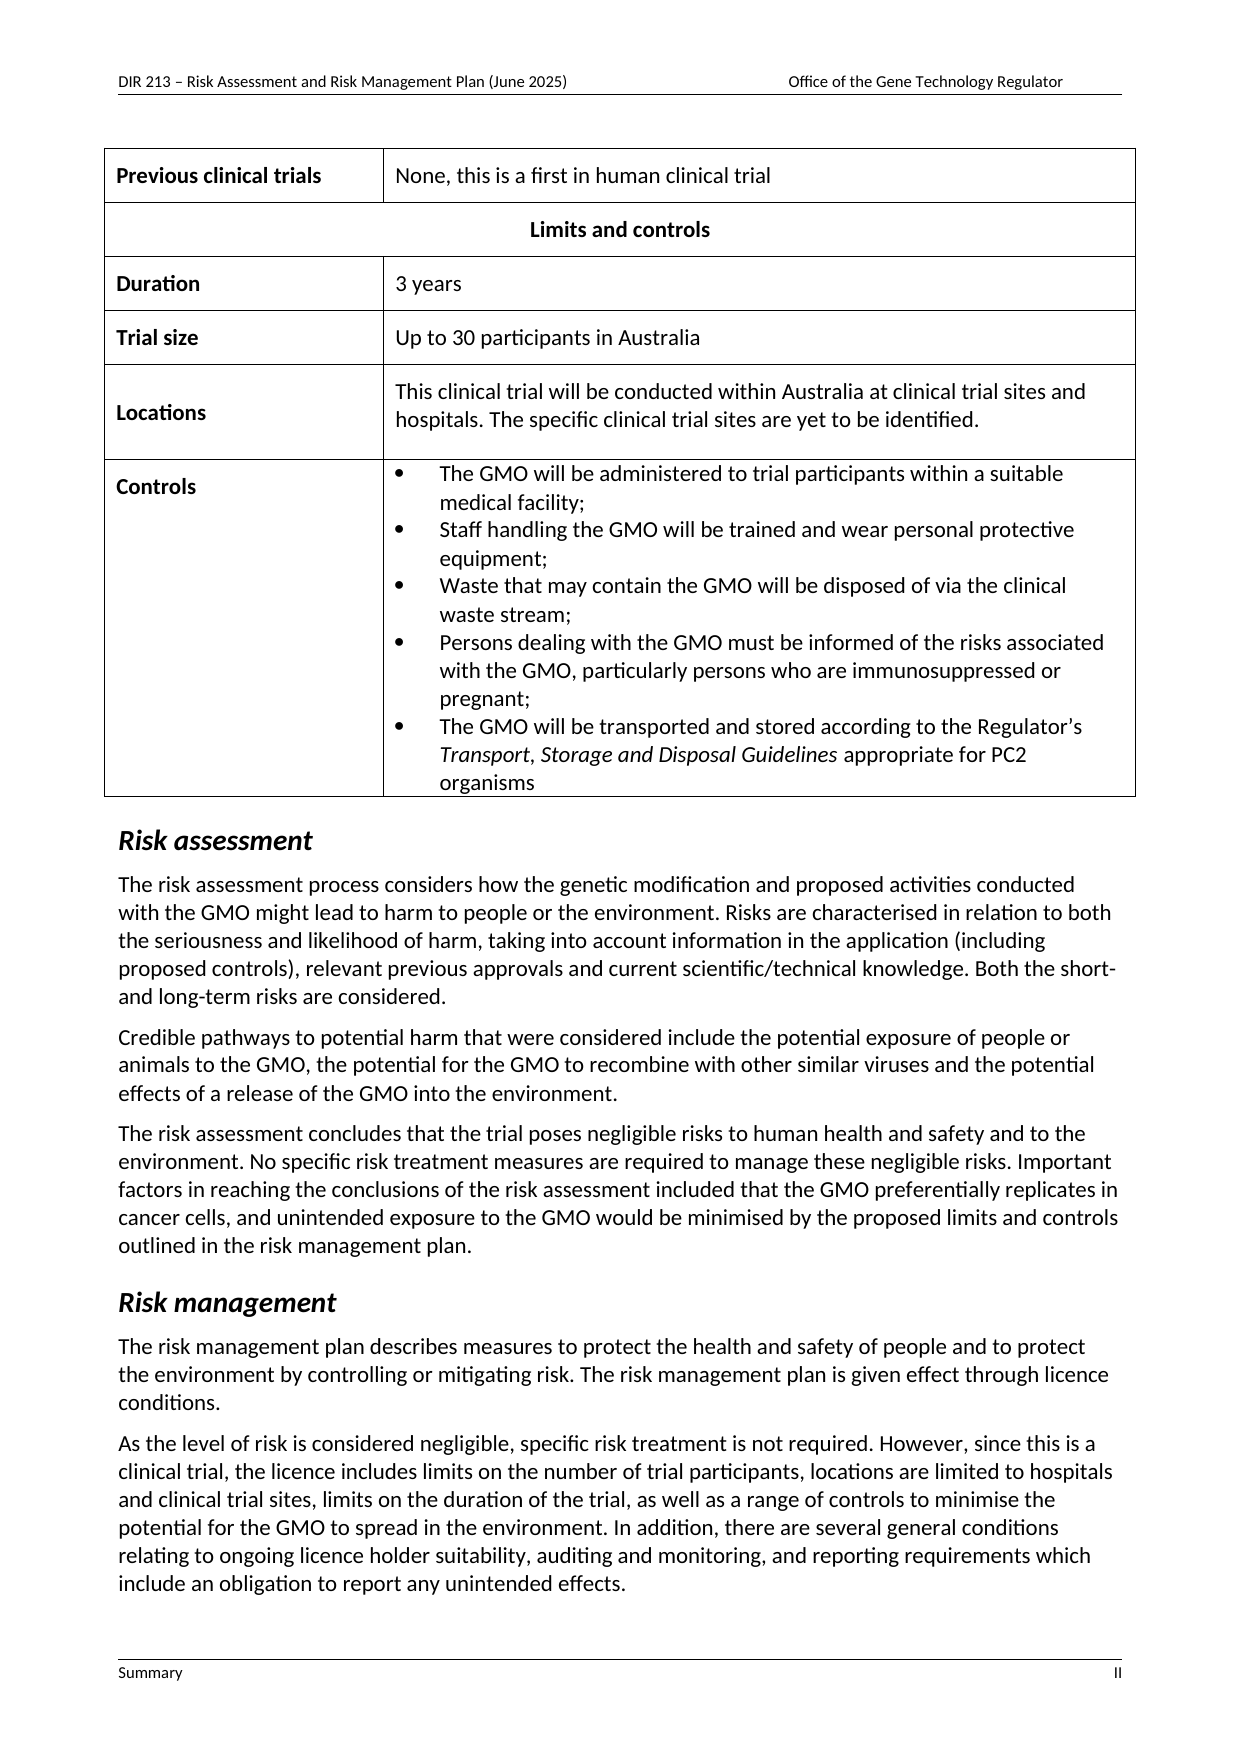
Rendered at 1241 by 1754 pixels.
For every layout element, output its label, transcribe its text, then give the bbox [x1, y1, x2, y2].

table_cell Previous clinical trials [105, 149, 383, 202]
table_cell None, this is a first in human clinical trial [384, 149, 1135, 202]
table_cell Controls [105, 460, 383, 796]
text Credible pathways to potential harm that were considered include the potential exposure of people or animals to the GMO, the potential for the GMO to recombine with other similar viruses and the potential effects of a release of the GMO into the environment. [118, 1023, 1122, 1107]
subtitle Risk management [118, 1284, 1122, 1320]
table_cell This clinical trial will be conducted within Australia at clinical trial sites and hospitals. The specific clinical trial sites are yet to be identified. [384, 365, 1135, 458]
table_cell Duration [105, 257, 383, 310]
subtitle Risk assessment [118, 822, 1122, 857]
text The risk management plan describes measures to protect the health and safety of people and to protect the environment by controlling or mitigating risk. The risk management plan is given effect through licence conditions. [118, 1332, 1122, 1416]
table_cell Up to 30 participants in Australia [384, 311, 1135, 364]
table_cell The GMO will be administered to trial participants within a suitable medical facility; Staff handling the GMO will be trained and wear personal protective equipment; Waste that may contain the GMO will be disposed of via the clinical waste stream; Persons dealing with the GMO must be informed of the risks associated with the GMO, particularly persons who are immunosuppressed or pregnant; The GMO will be transported and stored according to the Regulator’s Transport, Storage and Disposal Guidelines appropriate for PC2 organisms [384, 460, 1135, 796]
list The risk assessment process considers how the genetic modification and proposed activities conducted with the GMO might lead to harm to people or the environment. Risks are characterised in relation to both the seriousness and likelihood of harm, taking into account information in the application (including proposed controls), relevant previous approvals and current scientific/technical knowledge. Both the short- and long-term risks are considered. [118, 870, 1122, 1010]
table_cell Limits and controls [105, 203, 1135, 256]
table_cell Locations [105, 365, 383, 458]
table_cell 3 years [384, 257, 1135, 310]
table_cell Trial size [105, 311, 383, 364]
text The risk assessment concludes that the trial poses negligible risks to human health and safety and to the environment. No specific risk treatment measures are required to manage these negligible risks. Important factors in reaching the conclusions of the risk assessment included that the GMO preferentially replicates in cancer cells, and unintended exposure to the GMO would be minimised by the proposed limits and controls outlined in the risk management plan. [118, 1119, 1122, 1259]
text As the level of risk is considered negligible, specific risk treatment is not required. However, since this is a clinical trial, the licence includes limits on the number of trial participants, locations are limited to hospitals and clinical trial sites, limits on the duration of the trial, as well as a range of controls to minimise the potential for the GMO to spread in the environment. In addition, there are several general conditions relating to ongoing licence holder suitability, auditing and monitoring, and reporting requirements which include an obligation to report any unintended effects. [118, 1429, 1122, 1597]
